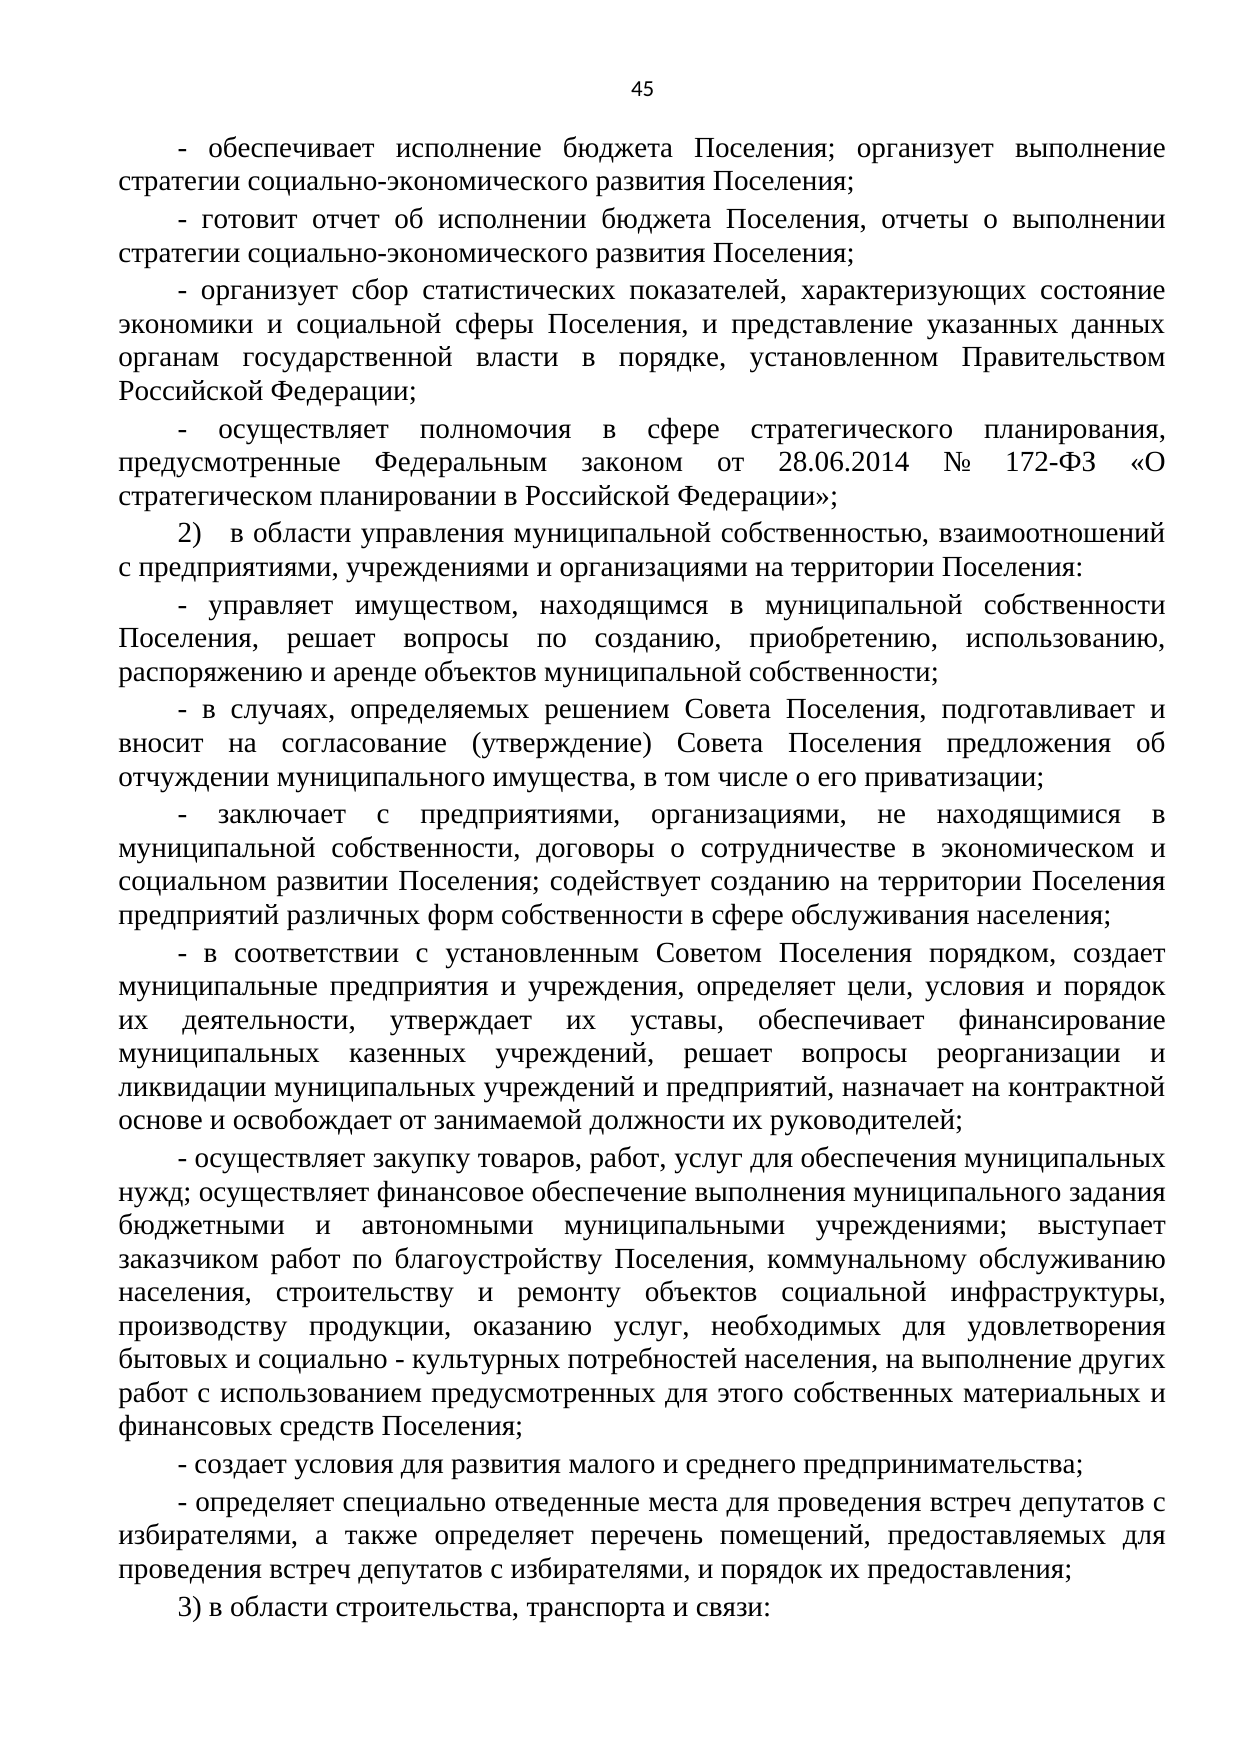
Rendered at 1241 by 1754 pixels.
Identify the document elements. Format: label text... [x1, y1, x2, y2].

text 3) в области строительства, транспорта и связи: [118, 1589, 1167, 1622]
text - в соответствии с установленным Советом Поселения порядком, создает муниципальные предприятия и учреждения, определяет цели, условия и порядок их деятельности, утверждает их уставы, обеспечивает финансирование муниципальных казенных учреждений, решает вопросы реорганизации и ликвидации муниципальных учреждений и предприятий, назначает на контрактной основе и освобождает от занимаемой должности их руководителей; [118, 935, 1167, 1136]
text - обеспечивает исполнение бюджета Поселения; организует выполнение стратегии социально-экономического развития Поселения; [118, 130, 1167, 197]
text - осуществляет закупку товаров, работ, услуг для обеспечения муниципальных нужд; осуществляет финансовое обеспечение выполнения муниципального задания бюджетными и автономными муниципальными учреждениями; выступает заказчиком работ по благоустройству Поселения, коммунальному обслуживанию населения, строительству и ремонту объектов социальной инфраструктуры, производству продукции, оказанию услуг, необходимых для удовлетворения бытовых и социально - культурных потребностей населения, на выполнение других работ с использованием предусмотренных для этого собственных материальных и финансовых средств Поселения; [118, 1140, 1167, 1442]
text - определяет специально отведенные места для проведения встреч депутатов с избирателями, а также определяет перечень помещений, предоставляемых для проведения встреч депутатов с избирателями, и порядок их предоставления; [118, 1484, 1167, 1584]
text - управляет имуществом, находящимся в муниципальной собственности Поселения, решает вопросы по созданию, приобретению, использованию, распоряжению и аренде объектов муниципальной собственности; [118, 587, 1167, 687]
text - заключает с предприятиями, организациями, не находящимися в муниципальной собственности, договоры о сотрудничестве в экономическом и социальном развитии Поселения; содействует созданию на территории Поселения предприятий различных форм собственности в сфере обслуживания населения; [118, 796, 1167, 931]
text - в случаях, определяемых решением Совета Поселения, подготавливает и вносит на согласование (утверждение) Совета Поселения предложения об отчуждении муниципального имущества, в том числе о его приватизации; [118, 692, 1167, 792]
text - организует сбор статистических показателей, характеризующих состояние экономики и социальной сферы Поселения, и представление указанных данных органам государственной власти в порядке, установленном Правительством Российской Федерации; [118, 272, 1167, 407]
text 2) в области управления муниципальной собственностью, взаимоотношений с предприятиями, учреждениями и организациями на территории Поселения: [118, 516, 1167, 583]
text - осуществляет полномочия в сфере стратегического планирования, предусмотренные Федеральным законом от 28.06.2014 № 172-ФЗ «О стратегическом планировании в Российской Федерации»; [118, 411, 1167, 511]
text - готовит отчет об исполнении бюджета Поселения, отчеты о выполнении стратегии социально-экономического развития Поселения; [118, 201, 1167, 268]
text - создает условия для развития малого и среднего предпринимательства; [118, 1446, 1167, 1480]
